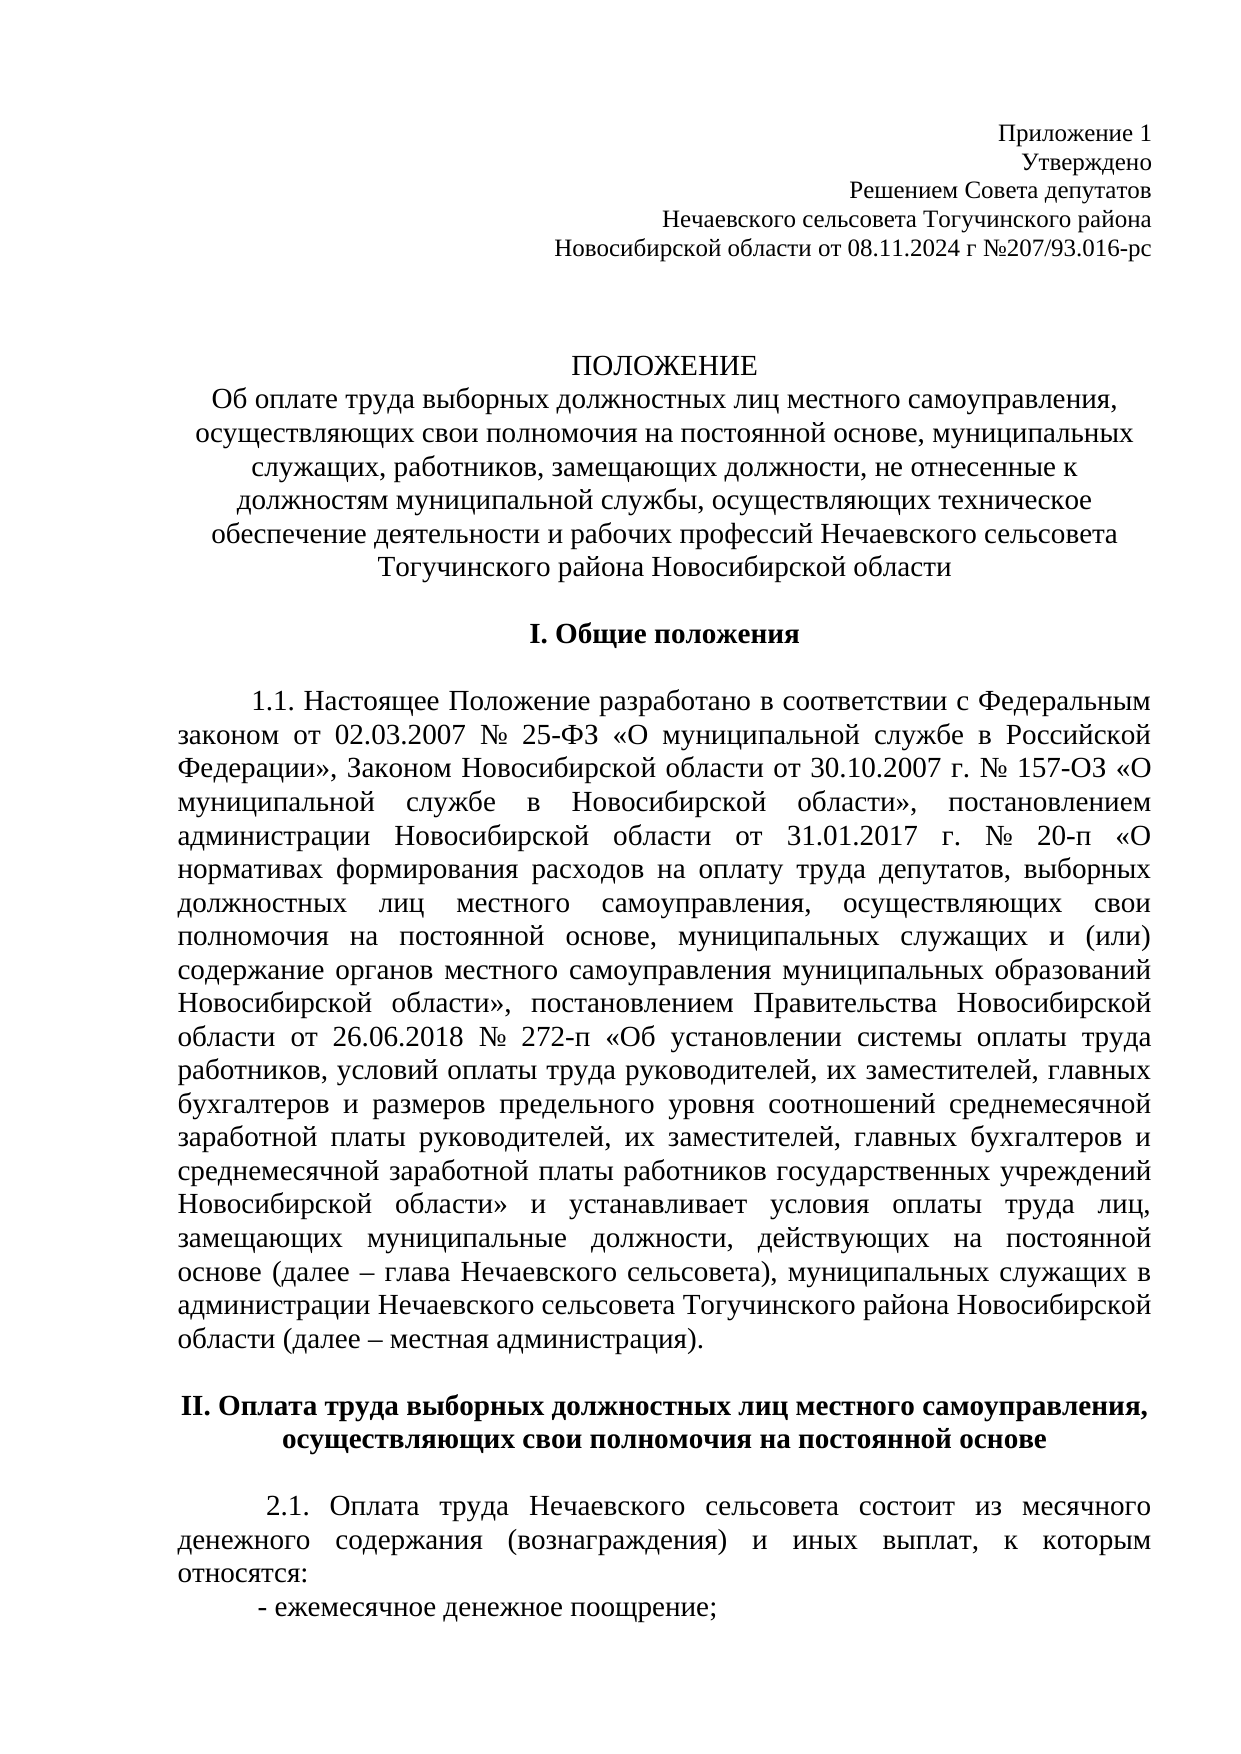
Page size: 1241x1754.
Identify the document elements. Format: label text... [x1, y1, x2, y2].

text 1.1. Настоящее Положение разработано в соответствии с Федеральным законом от 02.03.2007 № 25-ФЗ «О муниципальной службе в Российской Федерации», Законом Новосибирской области от 30.10.2007 г. № 157-ОЗ «О муниципальной службе в Новосибирской области», постановлением администрации Новосибирской области от 31.01.2017 г. № 20-п «О нормативах формирования расходов на оплату труда депутатов, выборных должностных лиц местного самоуправления, осуществляющих свои полномочия на постоянной основе, муниципальных служащих и (или) содержание органов местного самоуправления муниципальных образований Новосибирской области», постановлением Правительства Новосибирской области от 26.06.2018 № 272-п «Об установлении системы оплаты труда работников, условий оплаты труда руководителей, их заместителей, главных бухгалтеров и размеров предельного уровня соотношений среднемесячной заработной платы руководителей, их заместителей, главных бухгалтеров и среднемесячной заработной платы работников государственных учреждений Новосибирской области» и устанавливает условия оплаты труда лиц, замещающих муниципальные должности, действующих на постоянной основе (далее – глава Нечаевского сельсовета), муниципальных служащих в администрации Нечаевского сельсовета Тогучинского района Новосибирской области (далее – местная администрация). [177, 683, 1152, 1354]
text 2.1. Оплата труда Нечаевского сельсовета состоит из месячного денежного содержания (вознаграждения) и иных выплат, к которым относятся: [177, 1488, 1152, 1589]
text Приложение 1 [177, 118, 1152, 147]
text I. Общие положения [177, 616, 1152, 650]
text Новосибирской области от 08.11.2024 г №207/93.016-рс [177, 233, 1152, 262]
text - ежемесячное денежное поощрение; [177, 1589, 1152, 1623]
text Об оплате труда выборных должностных лиц местного самоуправления, осуществляющих свои полномочия на постоянной основе, муниципальных служащих, работников, замещающих должности, не отнесенные к должностям муниципальной службы, осуществляющих техническое обеспечение деятельности и рабочих профессий Нечаевского сельсовета Тогучинского района Новосибирской области [177, 382, 1152, 583]
text II. Оплата труда выборных должностных лиц местного самоуправления, осуществляющих свои полномочия на постоянной основе [177, 1388, 1152, 1455]
text Утверждено [177, 147, 1152, 176]
text ПОЛОЖЕНИЕ [177, 348, 1152, 382]
text Решением Совета депутатов [177, 176, 1152, 204]
text Нечаевского сельсовета Тогучинского района [177, 204, 1152, 233]
